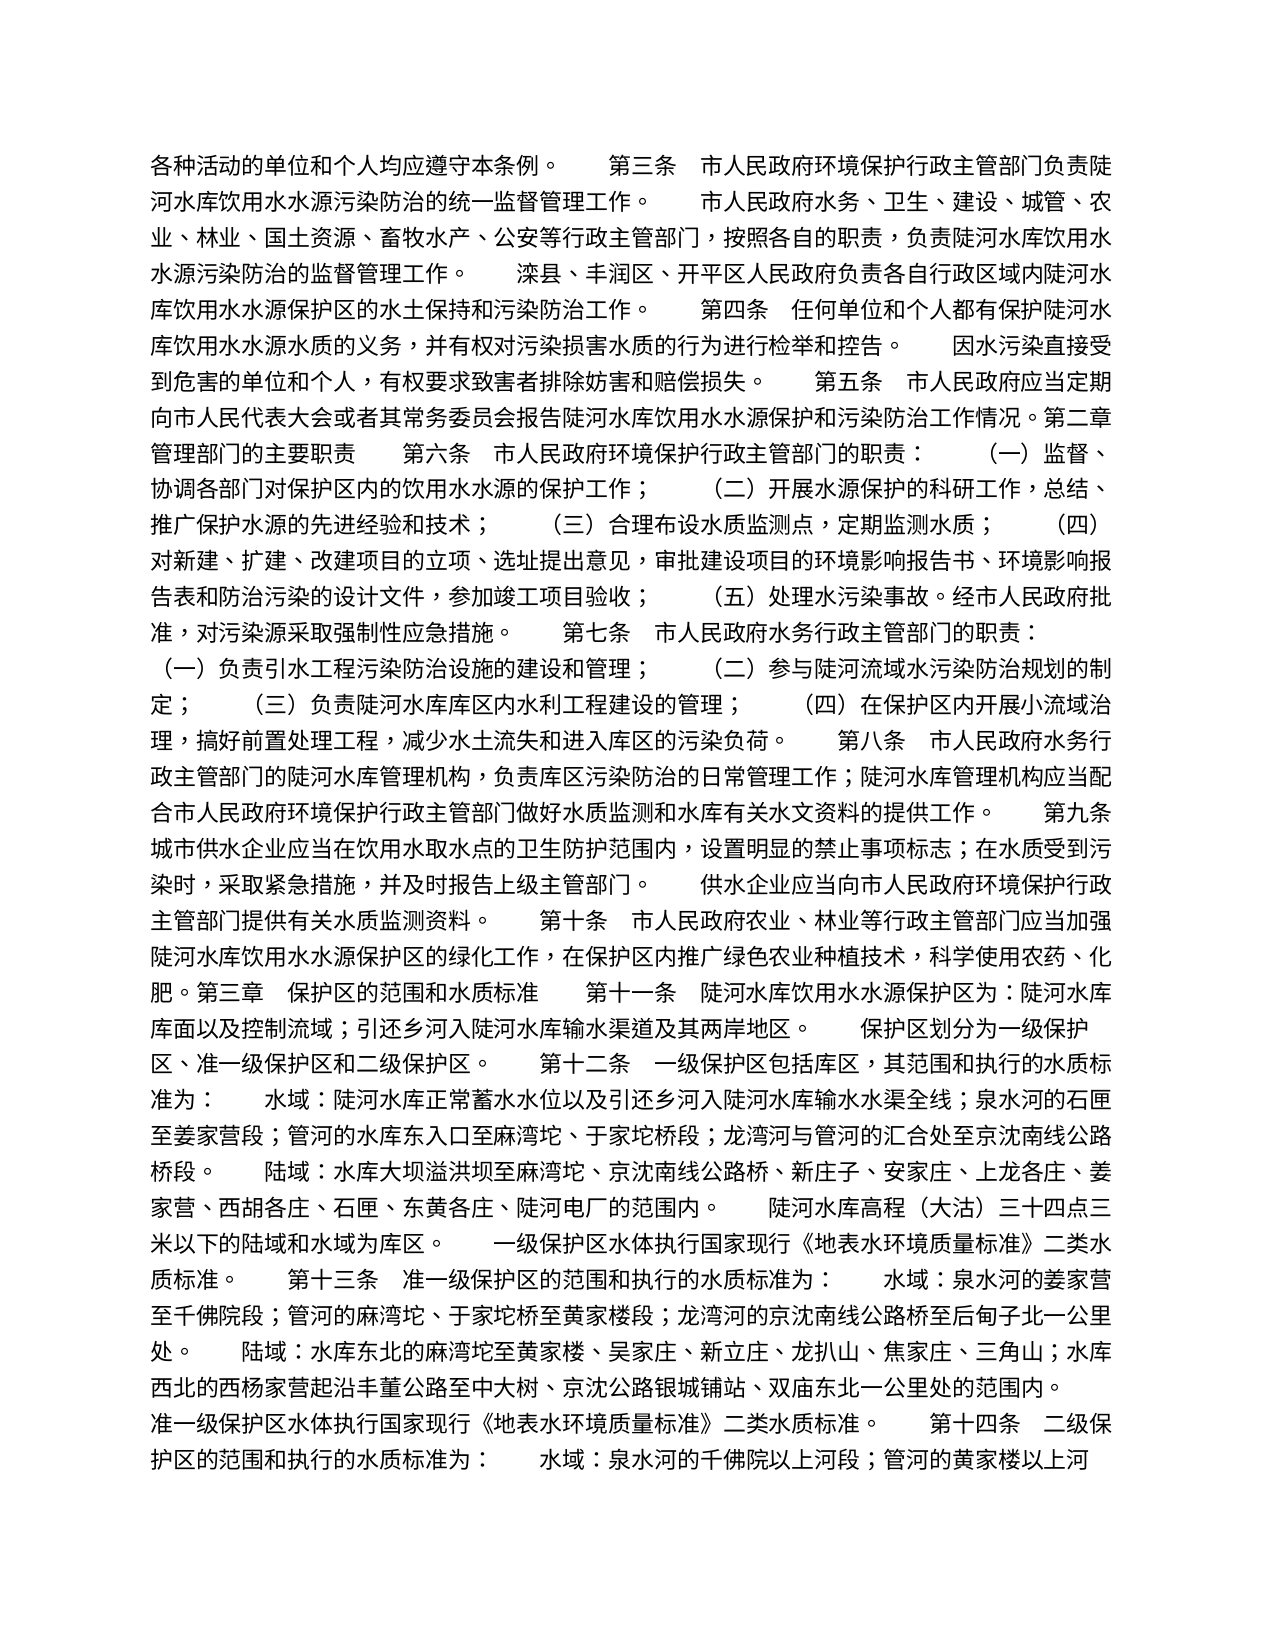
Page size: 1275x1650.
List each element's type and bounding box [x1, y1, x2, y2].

text [150, 150, 1125, 1475]
